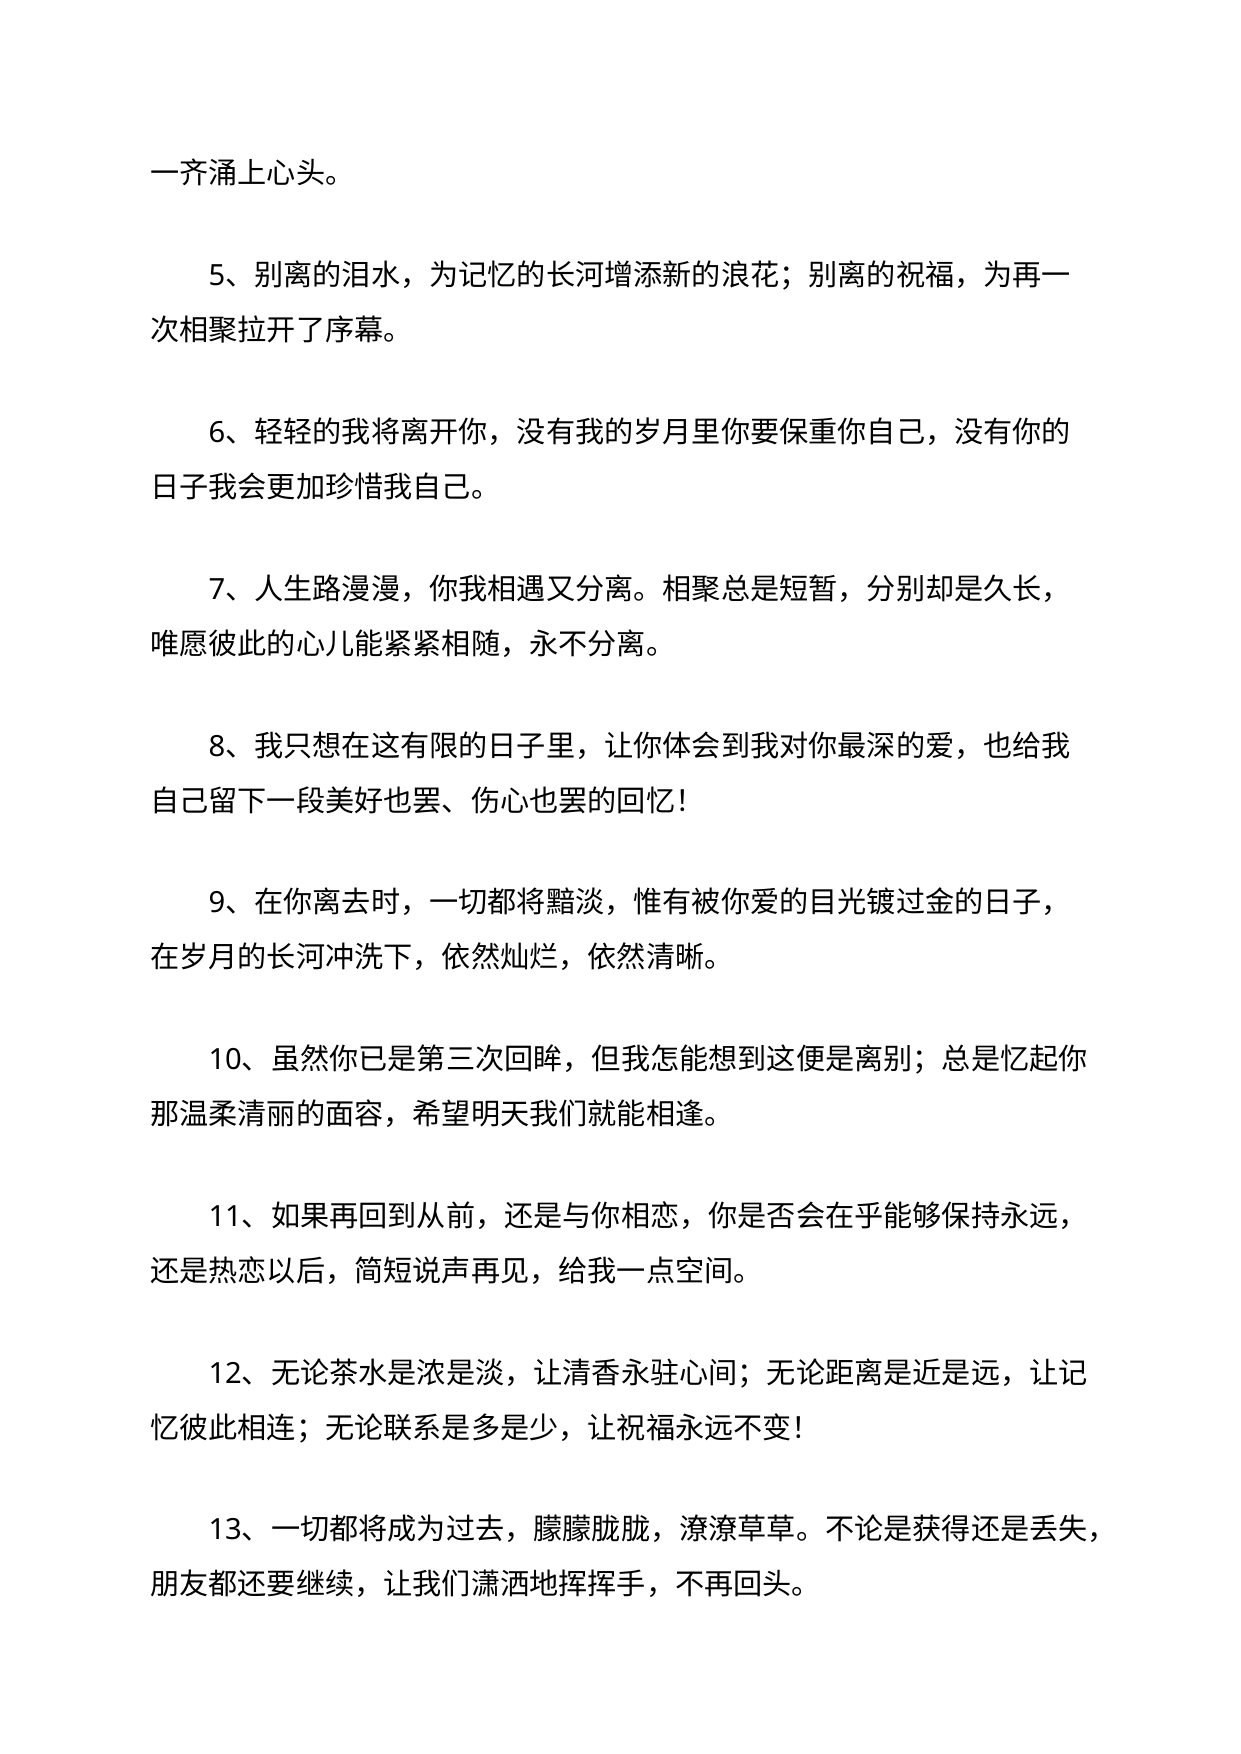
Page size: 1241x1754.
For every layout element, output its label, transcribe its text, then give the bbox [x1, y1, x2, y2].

text 10、虽然你已是第三次回眸，但我怎能想到这便是离别；总是忆起你那温柔清丽的面容，希望明天我们就能相逢。 [150, 1036, 1090, 1133]
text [150, 150, 1090, 192]
text 11、如果再回到从前，还是与你相恋，你是否会在乎能够保持永远，还是热恋以后，简短说声再见，给我一点空间。 [150, 1192, 1090, 1290]
text 6、轻轻的我将离开你，没有我的岁月里你要保重你自己，没有你的日子我会更加珍惜我自己。 [150, 408, 1090, 506]
text 8、我只想在这有限的日子里，让你体会到我对你最深的爱，也给我自己留下一段美好也罢、伤心也罢的回忆！ [150, 722, 1090, 819]
text 5、别离的泪水，为记忆的长河增添新的浪花；别离的祝福，为再一次相聚拉开了序幕。 [150, 252, 1090, 349]
text 7、人生路漫漫，你我相遇又分离。相聚总是短暂，分别却是久长，唯愿彼此的心儿能紧紧相随，永不分离。 [150, 565, 1090, 663]
text 12、无论茶水是浓是淡，让清香永驻心间；无论距离是近是远，让记忆彼此相连；无论联系是多是少，让祝福永远不变！ [150, 1349, 1090, 1446]
text 13、一切都将成为过去，朦朦胧胧，潦潦草草。不论是获得还是丢失，朋友都还要继续，让我们潇洒地挥挥手，不再回头。 [150, 1506, 1090, 1603]
text 9、在你离去时，一切都将黯淡，惟有被你爱的目光镀过金的日子，在岁月的长河冲洗下，依然灿烂，依然清晰。 [150, 879, 1090, 976]
